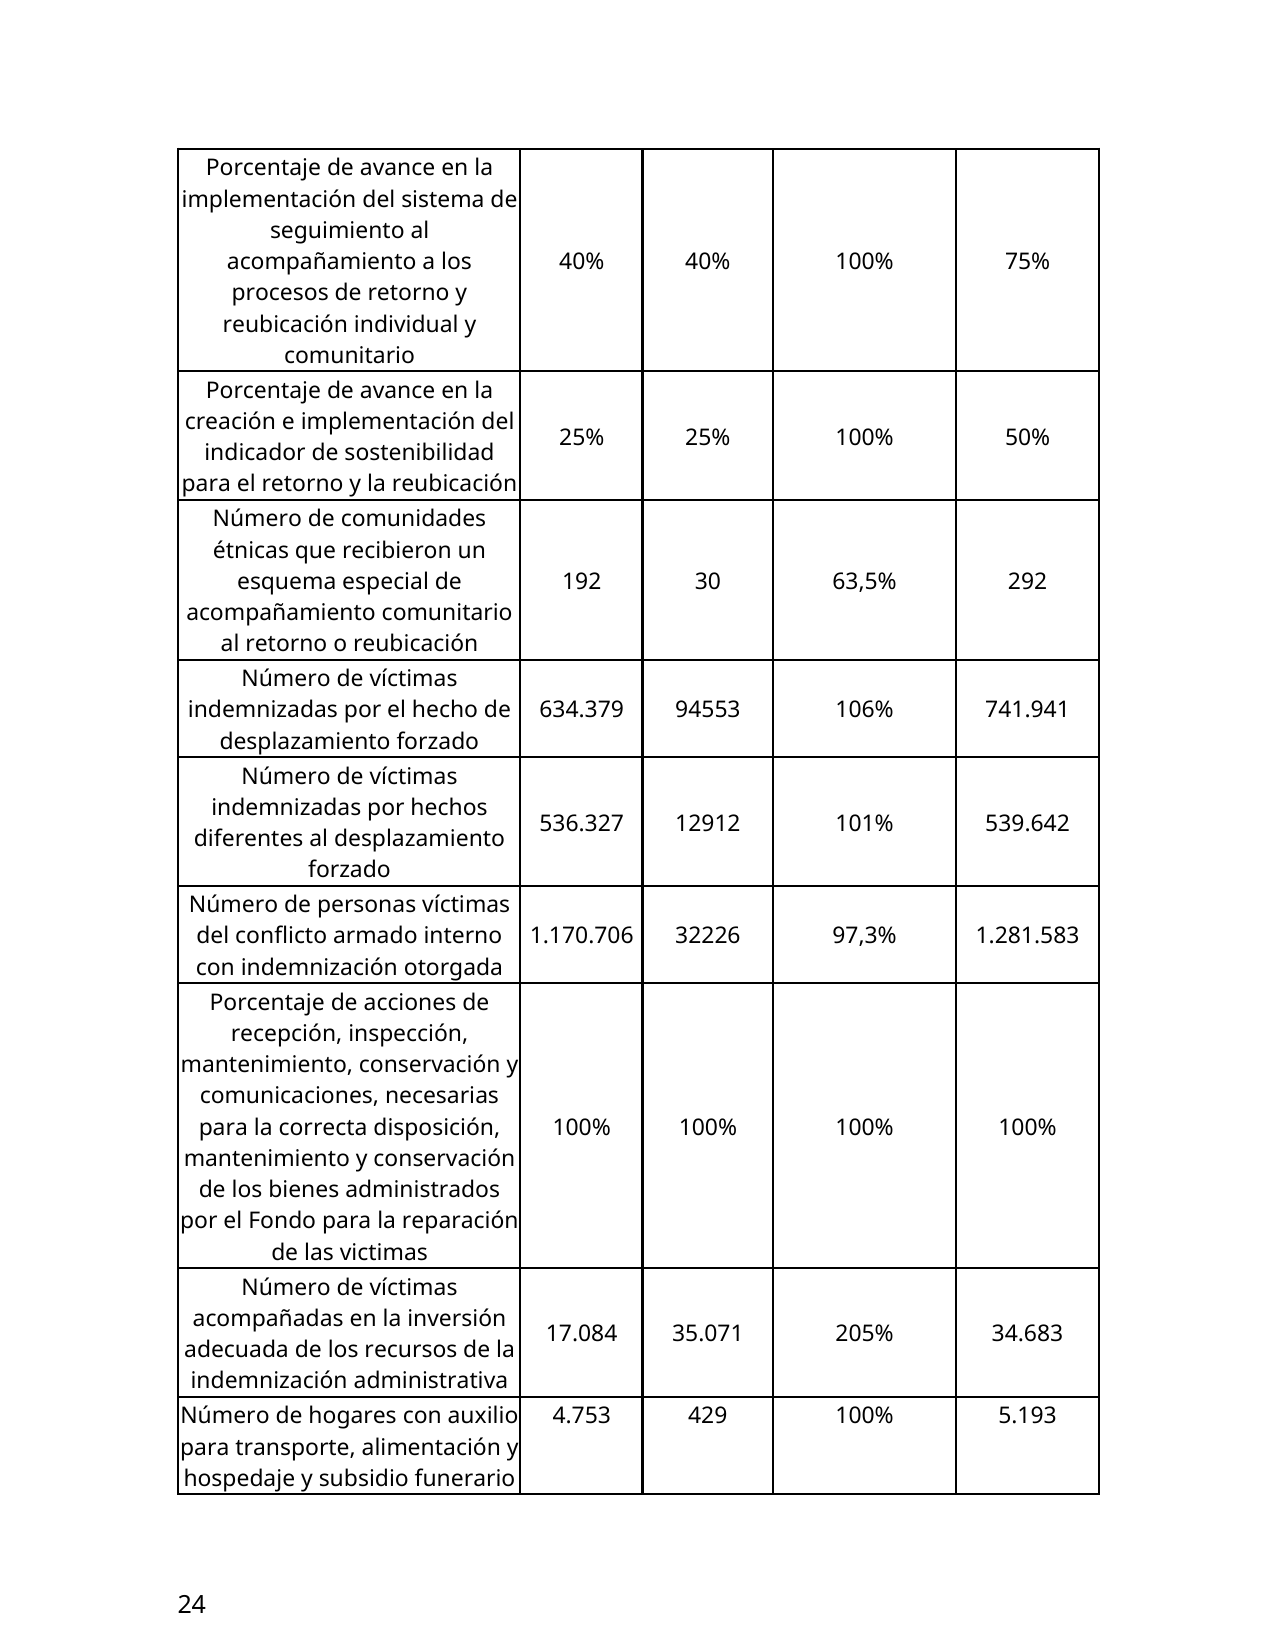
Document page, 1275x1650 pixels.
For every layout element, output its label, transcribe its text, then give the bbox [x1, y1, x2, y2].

table_cell Número de víctimas acompañadas en la inversión adecuada de los recursos de la indemnización administrativa [179, 1269, 519, 1396]
table_cell 34.683 [957, 1269, 1098, 1396]
table_cell 25% [521, 372, 641, 499]
table_cell Número de víctimas indemnizadas por hechos diferentes al desplazamiento forzado [179, 758, 519, 884]
table_cell 101% [774, 758, 955, 884]
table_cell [179, 1398, 519, 1493]
table_cell 1.281.583 [957, 887, 1098, 982]
table_cell Porcentaje de avance en la creación e implementación del indicador de sostenibilidad para el retorno y la reubicación [179, 372, 519, 499]
table_cell Número de víctimas indemnizadas por el hecho de desplazamiento forzado [179, 661, 519, 756]
table_cell 100% [774, 372, 955, 499]
table_cell 741.941 [957, 661, 1098, 756]
table_cell 106% [774, 661, 955, 756]
table_cell Número de personas víctimas del conflicto armado interno con indemnización otorgada [179, 887, 519, 982]
table_cell 100% [774, 1398, 955, 1493]
table_cell 50% [957, 372, 1098, 499]
table_cell 536.327 [521, 758, 641, 884]
table_cell 32226 [644, 887, 772, 982]
table_cell 35.071 [644, 1269, 772, 1396]
table_cell 4.753 [521, 1398, 641, 1493]
table_cell 100% [774, 150, 955, 370]
table_cell 75% [957, 150, 1098, 370]
table_cell 40% [644, 150, 772, 370]
table_cell Porcentaje de avance en la implementación del sistema de seguimiento al acompañamiento a los procesos de retorno y reubicación individual y comunitario [179, 150, 519, 370]
table_cell 63,5% [774, 501, 955, 658]
table_cell 539.642 [957, 758, 1098, 884]
table_cell Porcentaje de acciones de recepción, inspección, mantenimiento, conservación y comunicaciones, necesarias para la correcta disposición, mantenimiento y conservación de los bienes administrados por el Fondo para la reparación de las victimas [179, 984, 519, 1267]
table_cell 205% [774, 1269, 955, 1396]
table_cell 40% [521, 150, 641, 370]
table_cell 634.379 [521, 661, 641, 756]
table_cell 1.170.706 [521, 887, 641, 982]
table_cell 100% [957, 984, 1098, 1267]
table_cell 100% [774, 984, 955, 1267]
table_cell 429 [644, 1398, 772, 1493]
table_cell 97,3% [774, 887, 955, 982]
table_cell 192 [521, 501, 641, 658]
table_cell 30 [644, 501, 772, 658]
table_cell 5.193 [957, 1398, 1098, 1493]
table_cell 17.084 [521, 1269, 641, 1396]
table_cell 292 [957, 501, 1098, 658]
table_cell 100% [644, 984, 772, 1267]
table_cell Número de comunidades étnicas que recibieron un esquema especial de acompañamiento comunitario al retorno o reubicación [179, 501, 519, 658]
table_cell 94553 [644, 661, 772, 756]
table_cell 12912 [644, 758, 772, 884]
table_cell 100% [521, 984, 641, 1267]
table_cell 25% [644, 372, 772, 499]
